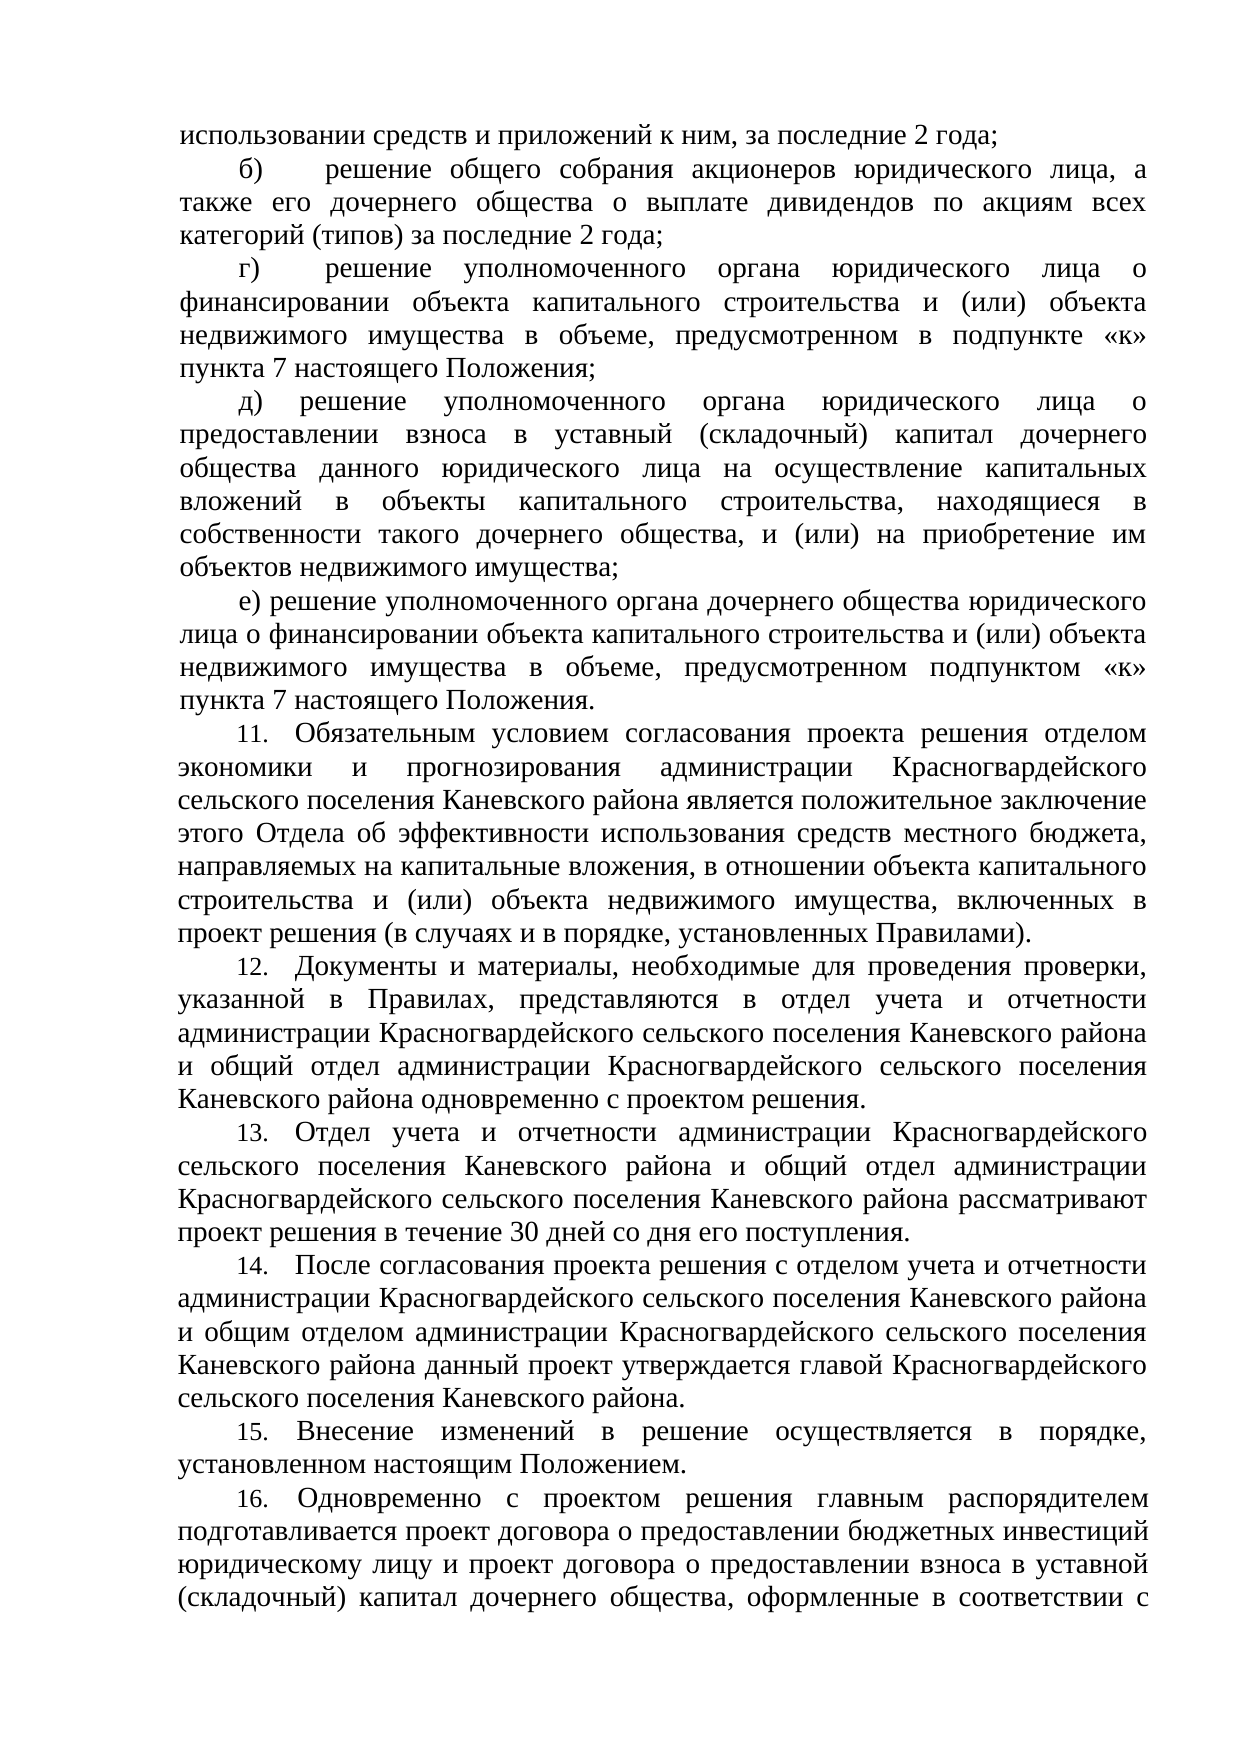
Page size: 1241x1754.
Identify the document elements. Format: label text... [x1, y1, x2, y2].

text б) решение общего собрания акционеров юридического лица, а также его дочернего общества о выплате дивидендов по акциям всех категорий (типов) за последние 2 года; [179, 151, 1148, 251]
text е) решение уполномоченного органа дочернего общества юридического лица о финансировании объекта капитального строительства и (или) объекта недвижимого имущества в объеме, предусмотренном подпунктом «к» пункта 7 настоящего Положения. [179, 583, 1148, 716]
list Внесение изменений в решение осуществляется в порядке, установленном настоящим Положением. [177, 1414, 1148, 1481]
list Обязательным условием согласования проекта решения отделом экономики и прогнозирования администрации Красногвардейского сельского поселения Каневского района является положительное заключение этого Отдела об эффективности использования средств местного бюджета, направляемых на капитальные вложения, в отношении объекта капитального строительства и (или) объекта недвижимого имущества, включенных в проект решения (в случаях и в порядке, установленных Правилами). [177, 716, 1148, 949]
text д) решение уполномоченного органа юридического лица о предоставлении взноса в уставный (складочный) капитал дочернего общества данного юридического лица на осуществление капитальных вложений в объекты капитального строительства, находящиеся в собственности такого дочернего общества, и (или) на приобретение им объектов недвижимого имущества; [179, 384, 1148, 583]
text г) решение уполномоченного органа юридического лица о финансировании объекта капитального строительства и (или) объекта недвижимого имущества в объеме, предусмотренном в подпункте «к» пункта 7 настоящего Положения; [179, 251, 1148, 384]
list После согласования проекта решения с отделом учета и отчетности администрации Красногвардейского сельского поселения Каневского района и общим отделом администрации Красногвардейского сельского поселения Каневского района данный проект утверждается главой Красногвардейского сельского поселения Каневского района. [177, 1248, 1148, 1414]
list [177, 1481, 1150, 1613]
list Отдел учета и отчетности администрации Красногвардейского сельского поселения Каневского района и общий отдел администрации Красногвардейского сельского поселения Каневского района рассматривают проект решения в течение 30 дней со дня его поступления. [177, 1115, 1148, 1248]
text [179, 118, 1148, 151]
list Документы и материалы, необходимые для проведения проверки, указанной в Правилах, представляются в отдел учета и отчетности администрации Красногвардейского сельского поселения Каневского района и общий отдел администрации Красногвардейского сельского поселения Каневского района одновременно с проектом решения. [177, 949, 1148, 1115]
